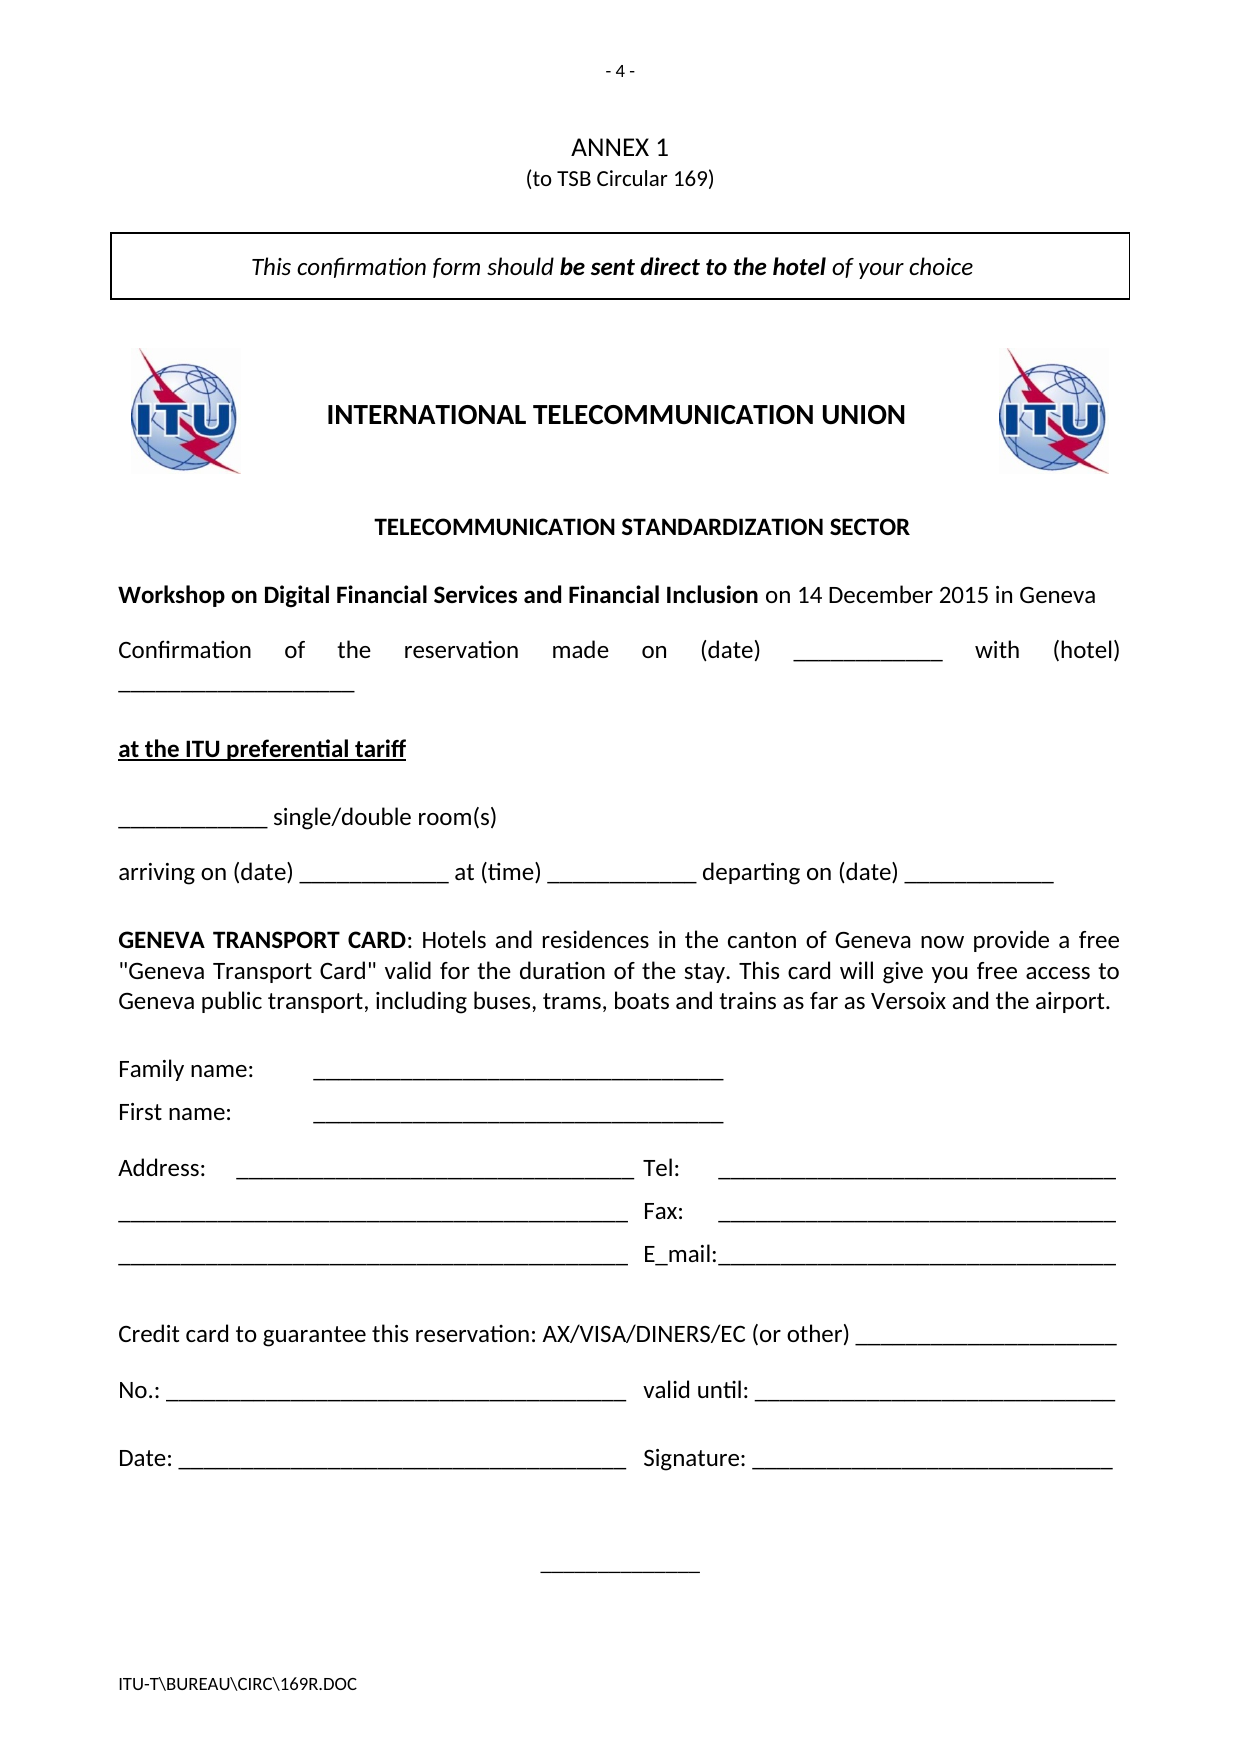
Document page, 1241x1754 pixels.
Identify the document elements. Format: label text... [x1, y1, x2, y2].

table_header This confirmation form should be sent direct to the hotel of your choice [112, 234, 1129, 298]
text ANNEX 1 (to TSB Circular 169) [118, 131, 1122, 192]
text Address: ________________________________ Tel: ________________________________ [118, 1152, 1122, 1183]
table_header [111, 343, 243, 473]
text First name: _________________________________ [118, 1097, 1122, 1127]
text ____________ single/double room(s) [118, 801, 1122, 831]
picture [999, 348, 1109, 474]
table_header INTERNATIONAL TELECOMMUNICATION UNION [243, 343, 986, 473]
text Family name: _________________________________ [118, 1053, 1122, 1084]
text _________________________________________ Fax: ________________________________ [118, 1195, 1122, 1226]
text GENEVA TRANSPORT CARD: Hotels and residences in the canton of Geneva now provide a free "Geneva Transport Card" valid for the duration of the stay. This card will give you free access to Geneva public transport, including buses, trams, boats and trains as far as Versoix and the airport. [118, 924, 1122, 1016]
text No.: _____________________________________ valid until: _____________________________ [118, 1374, 1122, 1405]
picture [131, 348, 241, 474]
text at the ITU preferential tariff [118, 733, 1122, 763]
text Workshop on Digital Financial Services and Financial Inclusion on 14 December 2015 in Geneva [118, 579, 1137, 609]
text ______________ [118, 1548, 1122, 1576]
text TELECOMMUNICATION STANDARDIZATION SECTOR [148, 511, 1137, 541]
text _________________________________________ E_mail: ________________________________ [118, 1238, 1122, 1269]
text arriving on (date) ____________ at (time) ____________ departing on (date) ____________ [118, 856, 1122, 887]
text Date: ____________________________________ Signature: _____________________________ [118, 1442, 1122, 1473]
table_header [986, 343, 1129, 473]
text Confirmation of the reservation made on (date) ____________ with (hotel) ___________________ [118, 634, 1122, 695]
text Credit card to guarantee this reservation: AX/VISA/DINERS/EC (or other) _____________________ [118, 1319, 1122, 1349]
